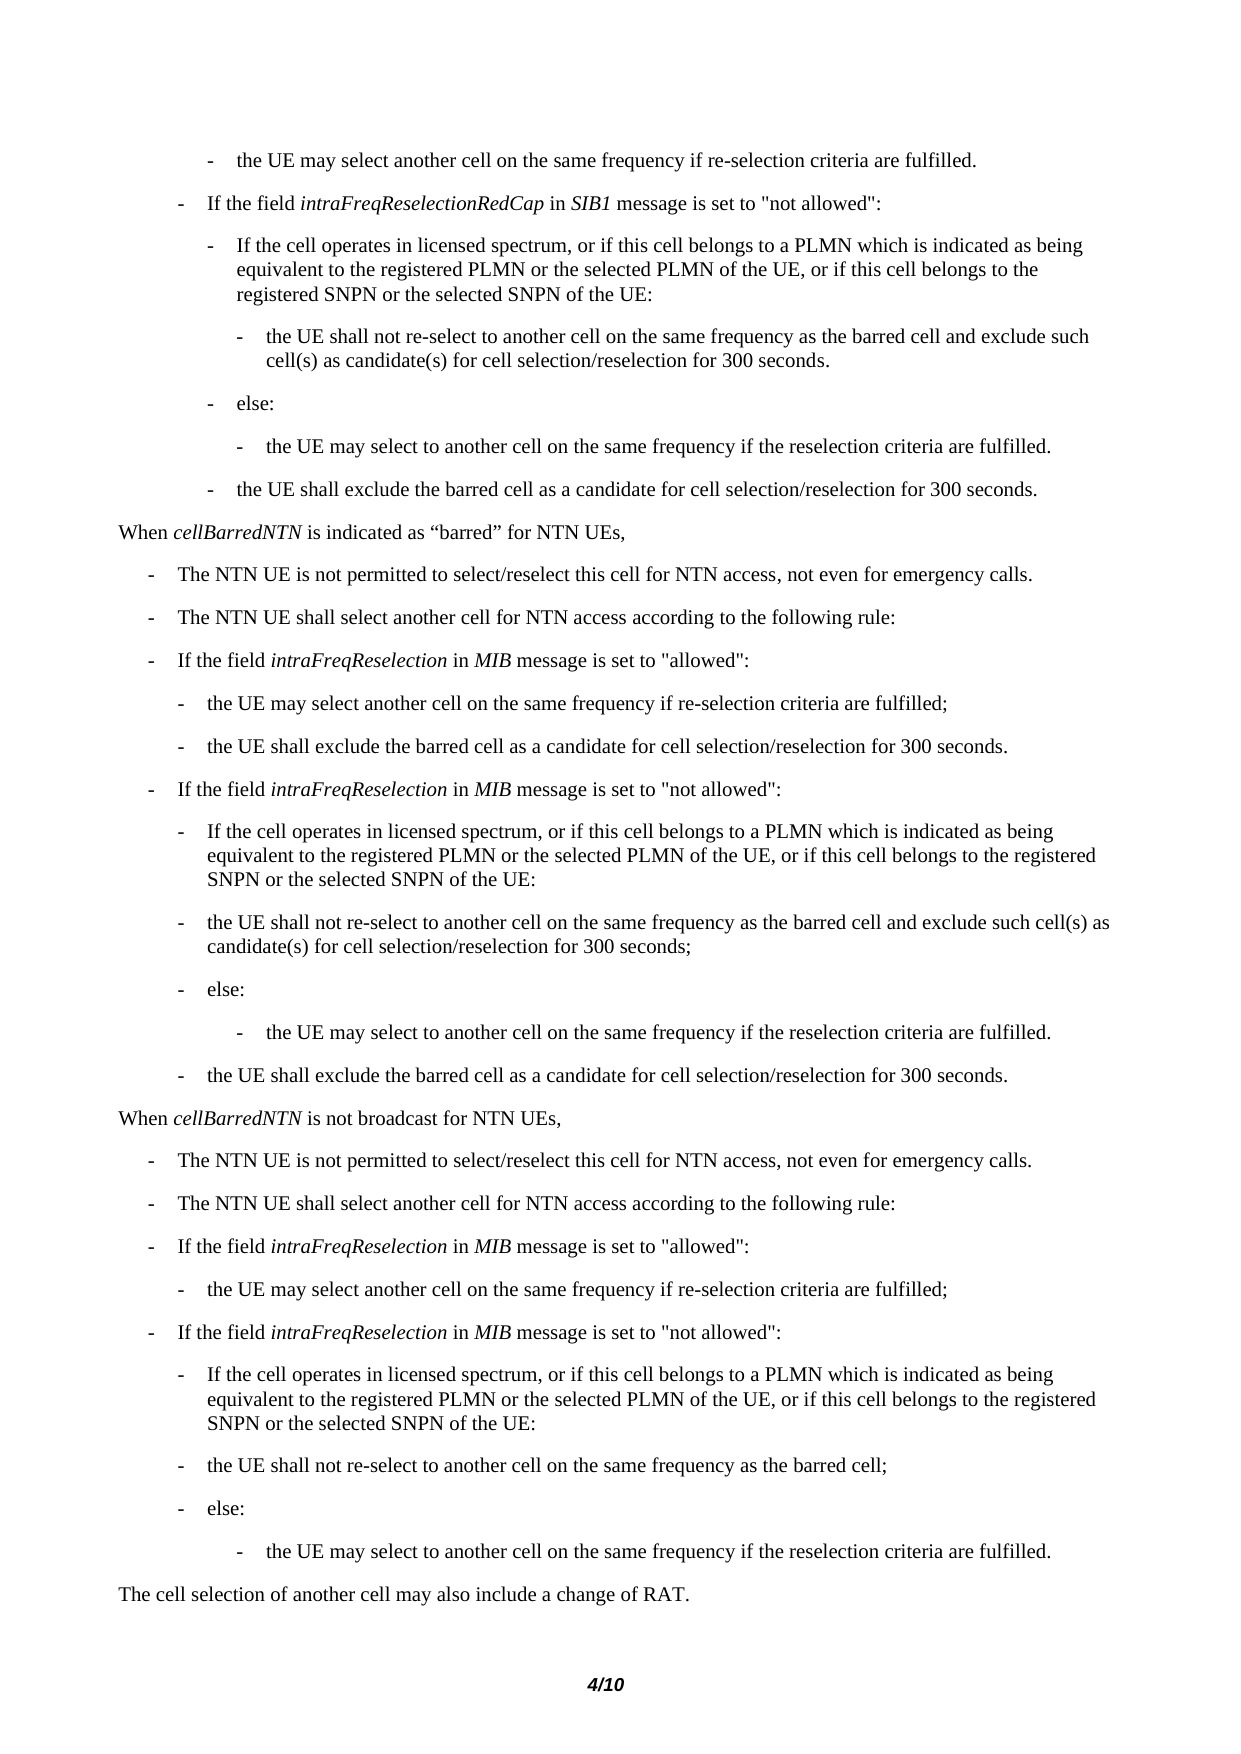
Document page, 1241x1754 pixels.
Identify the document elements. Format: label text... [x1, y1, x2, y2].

text - the UE shall exclude the barred cell as a candidate for cell selection/reselection for 300 seconds. [177, 734, 1122, 758]
text - the UE shall exclude the barred cell as a candidate for cell selection/reselection for 300 seconds. [207, 477, 1122, 501]
text - the UE shall not re-select to another cell on the same frequency as the barred cell and exclude such cell(s) as candidate(s) for cell selection/reselection for 300 seconds. [236, 324, 1122, 372]
text The cell selection of another cell may also include a change of RAT. [118, 1582, 1122, 1606]
text - If the field intraFreqReselection in MIB message is set to "allowed": [148, 648, 1122, 672]
text - else: [207, 391, 1122, 415]
text - If the field intraFreqReselection in MIB message is set to "allowed": [148, 1234, 1122, 1258]
text - the UE may select to another cell on the same frequency if the reselection criteria are fulfilled. [236, 434, 1122, 458]
text - If the field intraFreqReselection in MIB message is set to "not allowed": [148, 776, 1122, 801]
text - the UE may select to another cell on the same frequency if the reselection criteria are fulfilled. [236, 1539, 1122, 1563]
text - the UE may select another cell on the same frequency if re-selection criteria are fulfilled. [207, 148, 1122, 172]
text - the UE may select to another cell on the same frequency if the reselection criteria are fulfilled. [236, 1020, 1122, 1044]
text - If the cell operates in licensed spectrum, or if this cell belongs to a PLMN which is indicated as being equivalent to the registered PLMN or the selected PLMN of the UE, or if this cell belongs to the registered SNPN or the selected SNPN of the UE: [207, 233, 1122, 306]
text - else: [177, 1496, 1122, 1520]
text - The NTN UE is not permitted to select/reselect this cell for NTN access, not even for emergency calls. [148, 562, 1122, 586]
text - the UE shall exclude the barred cell as a candidate for cell selection/reselection for 300 seconds. [177, 1063, 1122, 1087]
text - If the cell operates in licensed spectrum, or if this cell belongs to a PLMN which is indicated as being equivalent to the registered PLMN or the selected PLMN of the UE, or if this cell belongs to the registered SNPN or the selected SNPN of the UE: [177, 1362, 1122, 1434]
text - the UE may select another cell on the same frequency if re-selection criteria are fulfilled; [177, 1277, 1122, 1301]
text - The NTN UE shall select another cell for NTN access according to the following rule: [148, 1191, 1122, 1215]
text - The NTN UE shall select another cell for NTN access according to the following rule: [148, 605, 1122, 629]
text When cellBarredNTN is indicated as “barred” for NTN UEs, [118, 519, 1122, 544]
text - If the field intraFreqReselectionRedCap in SIB1 message is set to "not allowed": [177, 191, 1122, 214]
text - The NTN UE is not permitted to select/reselect this cell for NTN access, not even for emergency calls. [148, 1148, 1122, 1172]
text When cellBarredNTN is not broadcast for NTN UEs, [118, 1106, 1122, 1129]
text - the UE shall not re-select to another cell on the same frequency as the barred cell and exclude such cell(s) as candidate(s) for cell selection/reselection for 300 seconds; [177, 910, 1122, 958]
text - If the cell operates in licensed spectrum, or if this cell belongs to a PLMN which is indicated as being equivalent to the registered PLMN or the selected PLMN of the UE, or if this cell belongs to the registered SNPN or the selected SNPN of the UE: [177, 819, 1122, 891]
text - else: [177, 977, 1122, 1001]
text - the UE shall not re-select to another cell on the same frequency as the barred cell; [177, 1453, 1122, 1477]
text - the UE may select another cell on the same frequency if re-selection criteria are fulfilled; [177, 691, 1122, 715]
text - If the field intraFreqReselection in MIB message is set to "not allowed": [148, 1319, 1122, 1344]
